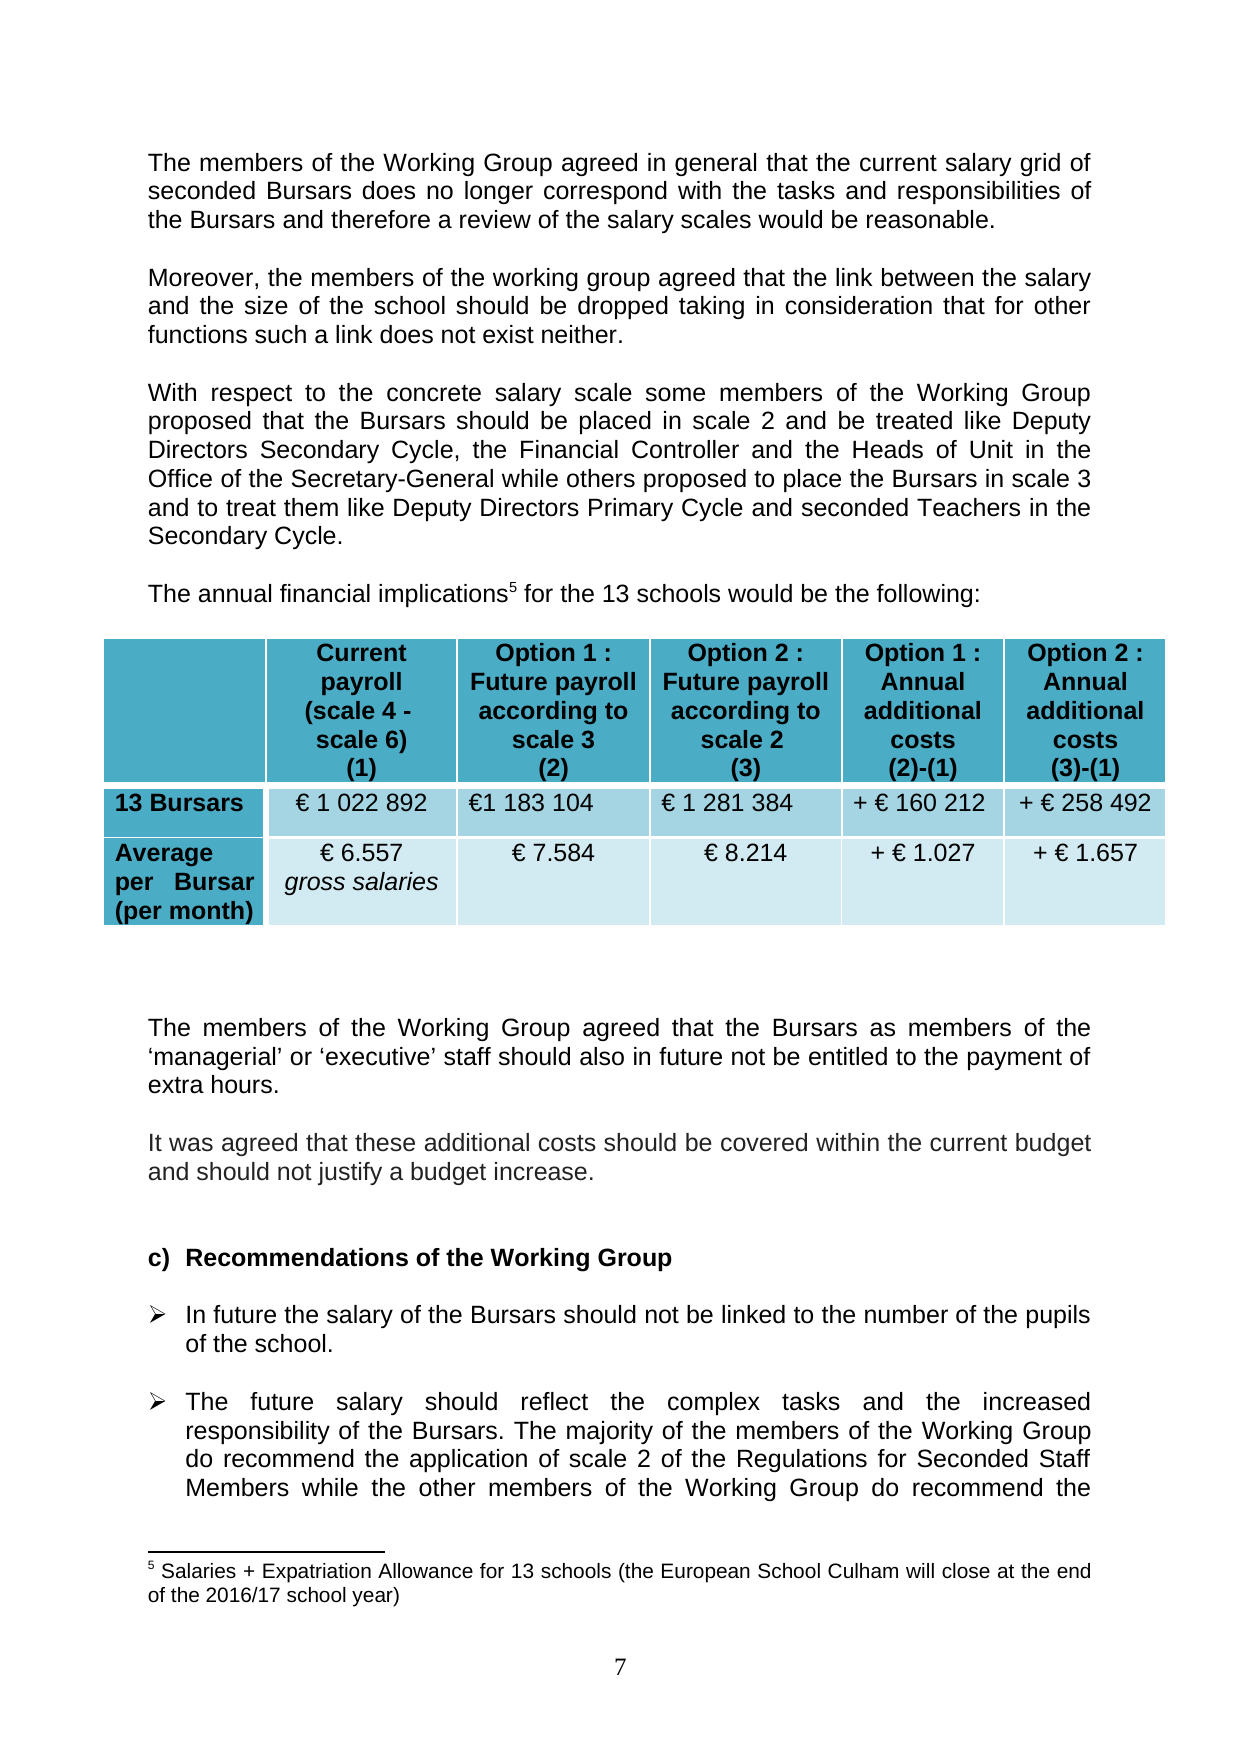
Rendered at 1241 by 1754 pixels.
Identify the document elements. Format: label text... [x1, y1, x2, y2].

table_cell 13 Bursars [104, 789, 263, 836]
list In future the salary of the Bursars should not be linked to the number of the pupils of the school. [148, 1301, 1093, 1358]
table_header Current payroll (scale 4 - scale 6) (1) [267, 639, 456, 782]
text The annual financial implications for the 13 schools would be the following: [148, 579, 1093, 608]
text It was agreed that these additional costs should be covered within the current budget and should not justify a budget increase. [148, 1128, 1093, 1186]
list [148, 1387, 1093, 1502]
text Moreover, the members of the working group agreed that the link between the salary and the size of the school should be dropped taking in consideration that for other functions such a link does not exist neither. [148, 263, 1093, 349]
table_header Option 2 : Annual additional costs (3)-(1) [1005, 639, 1165, 782]
table_header Option 1 : Future payroll according to scale 3 (2) [458, 639, 649, 782]
table_cell Average per Bursar (per month) [104, 838, 263, 925]
table_cell € 6.557 gross salaries [269, 839, 456, 925]
table_cell + € 160 212 [843, 789, 1003, 836]
table_cell + € 258 492 [1005, 789, 1165, 836]
list Recommendations of the Working Group [148, 1243, 1093, 1272]
text The members of the Working Group agreed that the Bursars as members of the ‘managerial’ or ‘executive’ staff should also in future not be entitled to the payment of extra hours. [148, 1013, 1093, 1099]
text With respect to the concrete salary scale some members of the Working Group proposed that the Bursars should be placed in scale 2 and be treated like Deputy Directors Secondary Cycle, the Financial Controller and the Heads of Unit in the Office of the Secretary-General while others proposed to place the Bursars in scale 3 and to treat them like Deputy Directors Primary Cycle and seconded Teachers in the Secondary Cycle. [148, 378, 1093, 550]
table_cell + € 1.027 [842, 839, 1003, 925]
table_header Option 1 : Annual additional costs (2)-(1) [843, 639, 1003, 782]
table_header [104, 639, 265, 782]
table_cell €1 183 104 [458, 789, 649, 836]
table_cell + € 1.657 [1005, 839, 1165, 925]
table_header Option 2 : Future payroll according to scale 2 (3) [651, 639, 841, 782]
text The members of the Working Group agreed in general that the current salary grid of seconded Bursars does no longer correspond with the tasks and responsibilities of the Bursars and therefore a review of the salary scales would be reasonable. [148, 148, 1093, 234]
table_cell € 1 281 384 [651, 789, 841, 836]
table_cell € 1 022 892 [269, 789, 456, 836]
table_cell € 7.584 [458, 839, 649, 925]
table_cell € 8.214 [651, 839, 841, 925]
